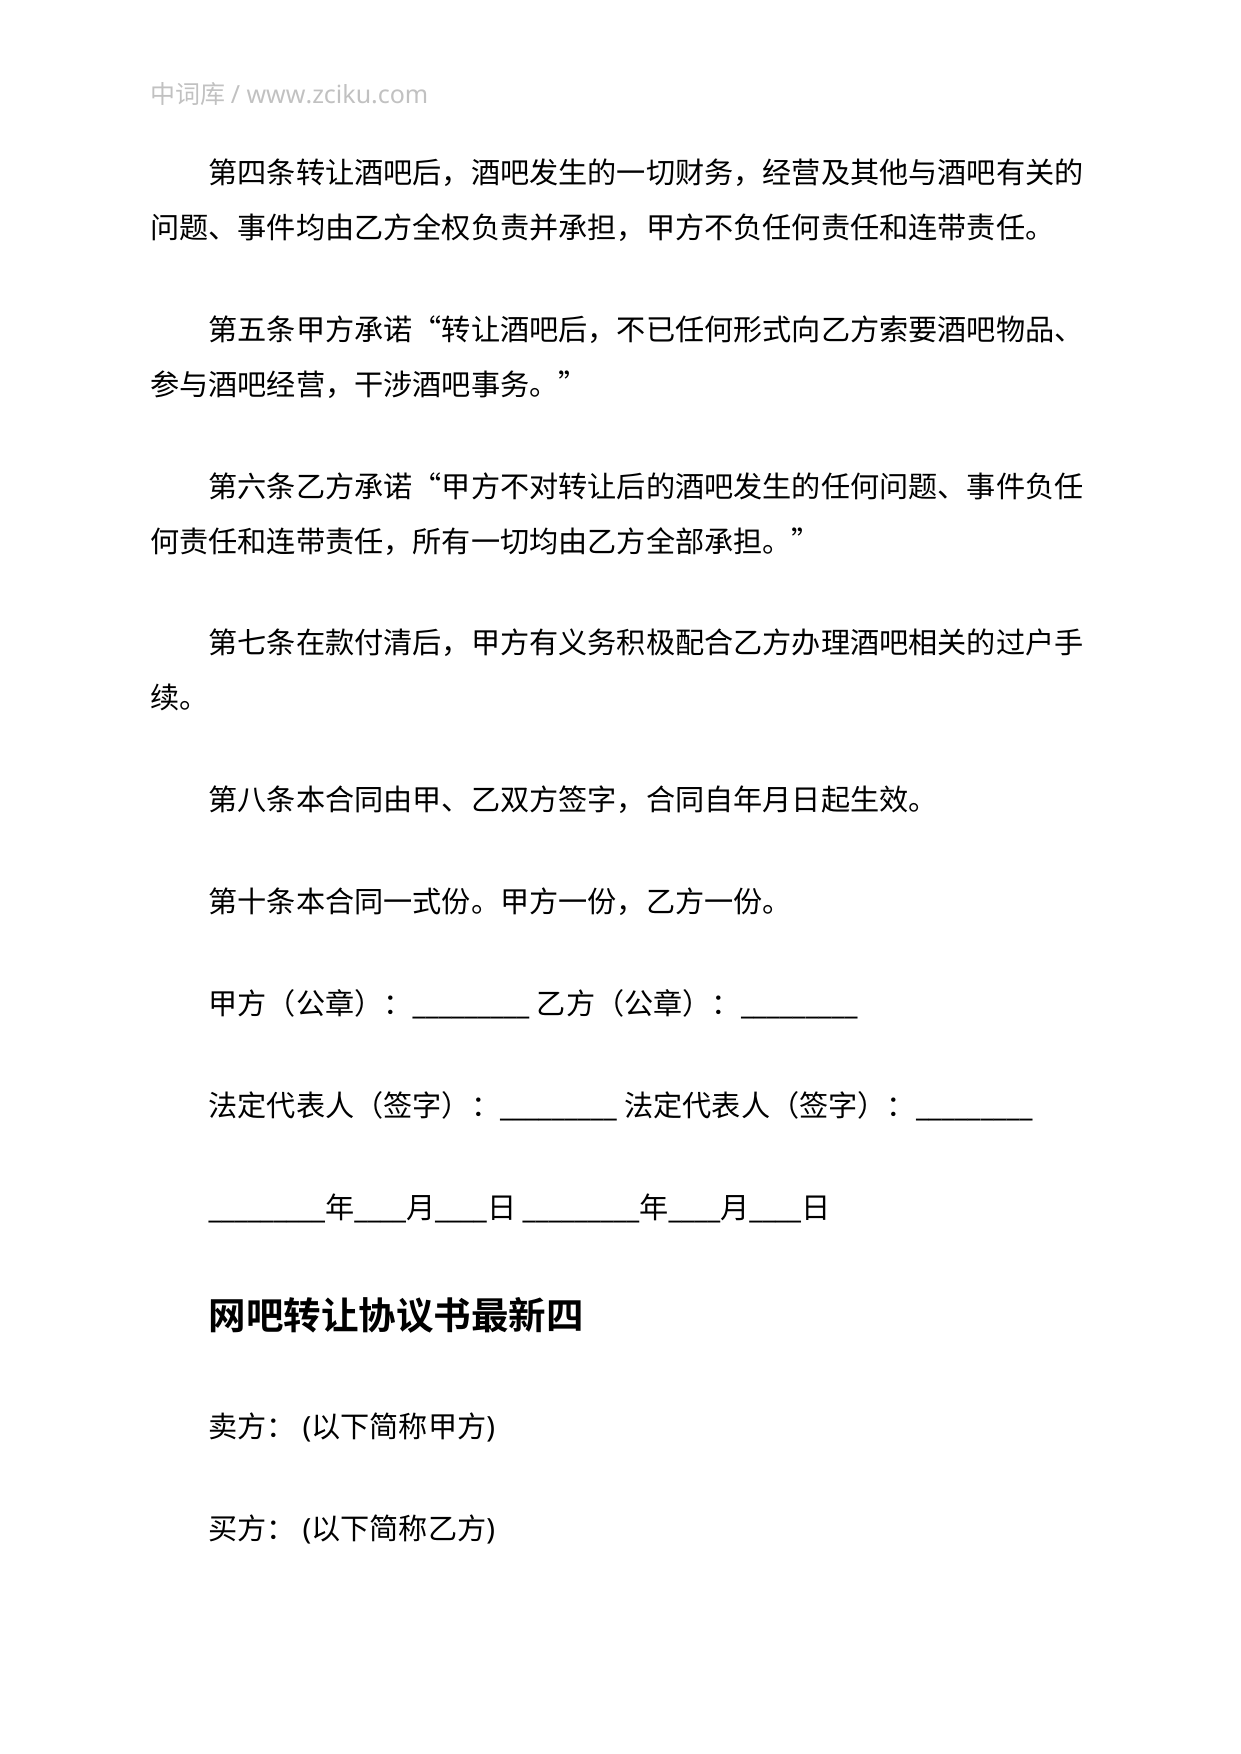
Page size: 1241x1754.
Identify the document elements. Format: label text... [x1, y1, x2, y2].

text 法定代表人（签字）：_________ 法定代表人（签字）：_________ [150, 1082, 1090, 1124]
text 买方： (以下简称乙方) [150, 1506, 1090, 1548]
text 甲方（公章）：_________ 乙方（公章）：_________ [150, 980, 1090, 1023]
text 第十条本合同一式份。甲方一份，乙方一份。 [150, 878, 1090, 921]
text 第五条甲方承诺“转让酒吧后，不已任何形式向乙方索要酒吧物品、参与酒吧经营，干涉酒吧事务。” [150, 307, 1090, 404]
text 第七条在款付清后，甲方有义务积极配合乙方办理酒吧相关的过户手续。 [150, 620, 1090, 717]
text 第四条转让酒吧后，酒吧发生的一切财务，经营及其他与酒吧有关的问题、事件均由乙方全权负责并承担，甲方不负任何责任和连带责任。 [150, 150, 1090, 247]
text 卖方： (以下简称甲方) [150, 1403, 1090, 1446]
text 第八条本合同由甲、乙双方签字，合同自年月日起生效。 [150, 777, 1090, 819]
text _________年____月____日 _________年____月____日 [150, 1184, 1090, 1227]
text 第六条乙方承诺“甲方不对转让后的酒吧发生的任何问题、事件负任何责任和连带责任，所有一切均由乙方全部承担。” [150, 463, 1090, 561]
text 网吧转让协议书最新四 [150, 1286, 1090, 1340]
